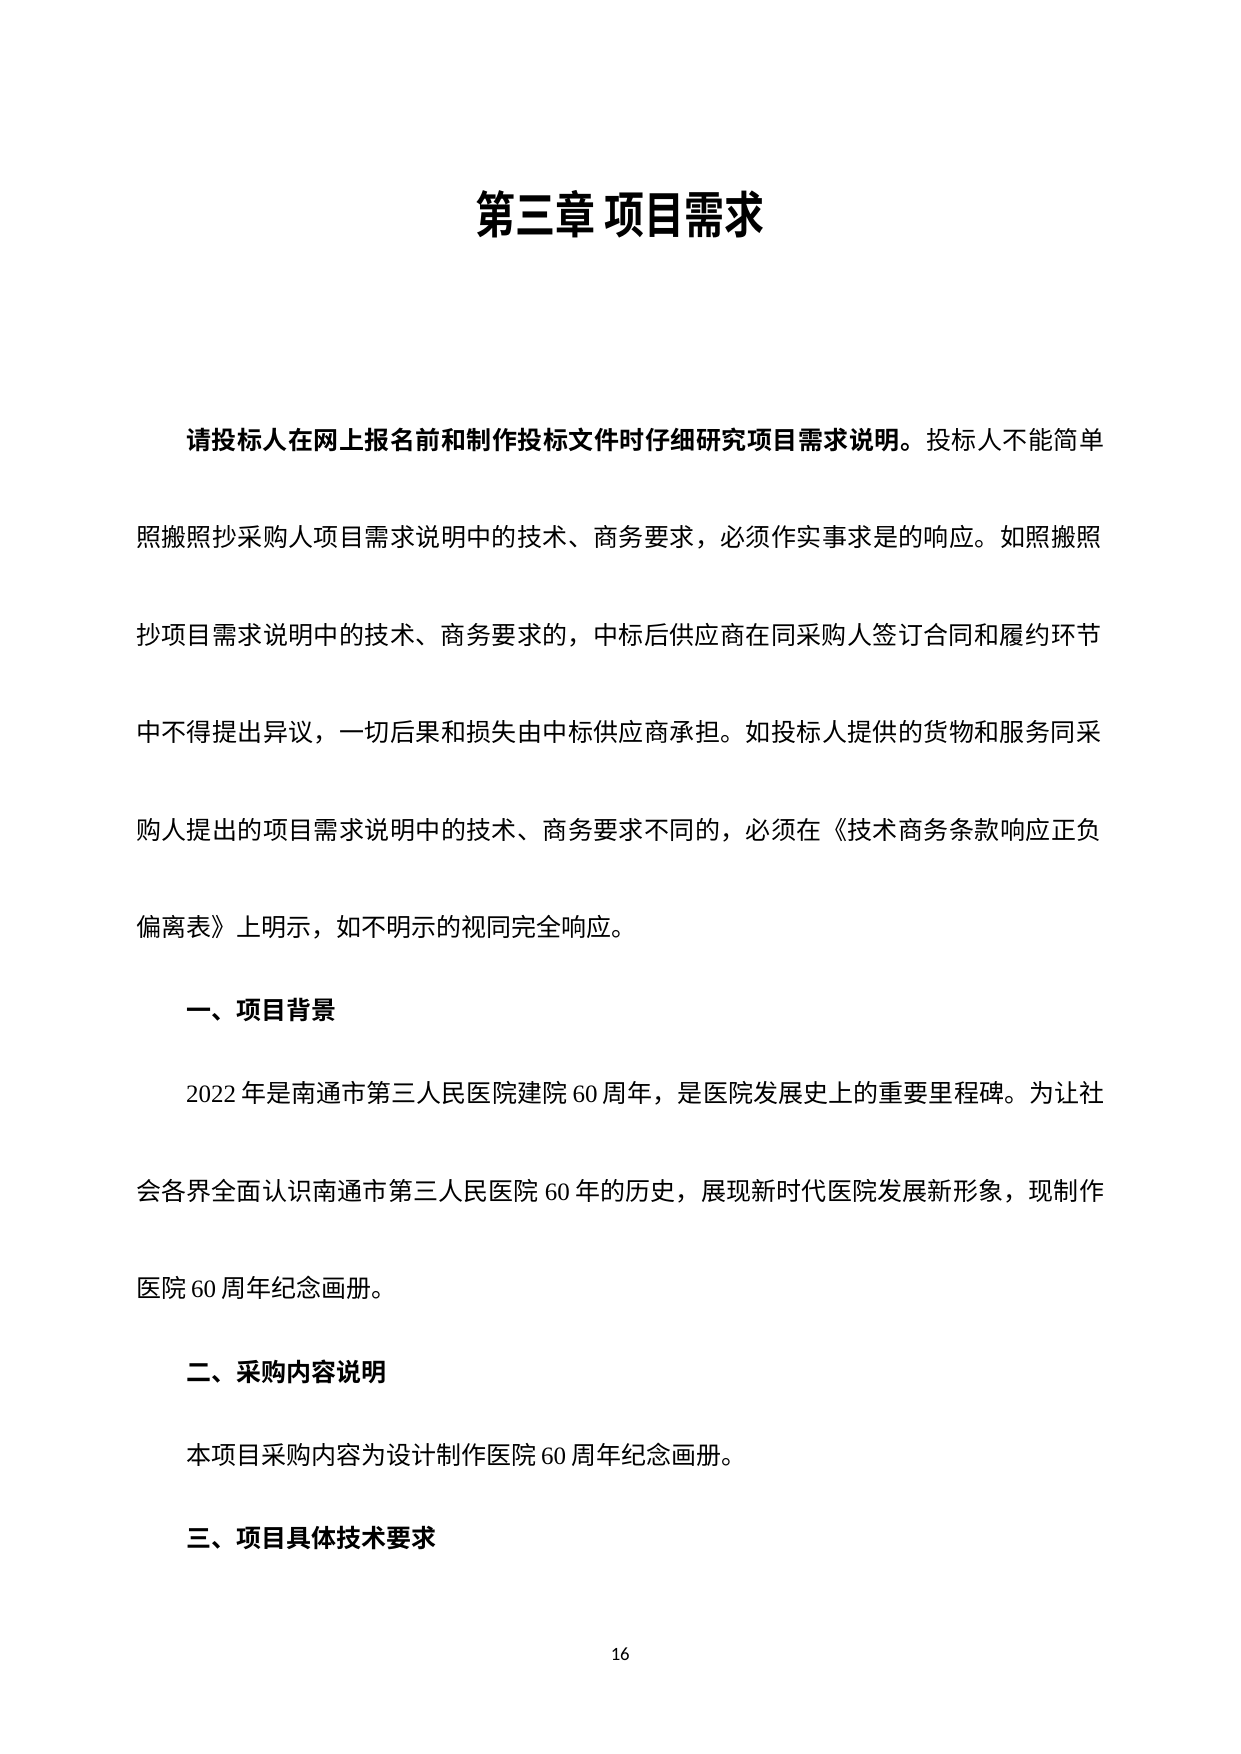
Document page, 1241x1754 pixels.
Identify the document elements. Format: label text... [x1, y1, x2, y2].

subtitle 第三章 项目需求 [136, 163, 1104, 261]
text 2022年是南通市第三人民医院建院60周年，是医院发展史上的重要里程碑。为让社会各界全面认识南通市第三人民医院60年的历史，展现新时代医院发展新形象，现制作医院60周年纪念画册。 [136, 1059, 1104, 1319]
text 二、采购内容说明 [136, 1338, 1104, 1403]
text 请投标人在网上报名前和制作投标文件时仔细研究项目需求说明。投标人不能简单照搬照抄采购人项目需求说明中的技术、商务要求，必须作实事求是的响应。如照搬照抄项目需求说明中的技术、商务要求的，中标后供应商在同采购人签订合同和履约环节中不得提出异议，一切后果和损失由中标供应商承担。如投标人提供的货物和服务同采购人提出的项目需求说明中的技术、商务要求不同的，必须在《技术商务条款响应正负偏离表》上明示，如不明示的视同完全响应。 [136, 406, 1104, 958]
text 一、项目背景 [136, 976, 1104, 1041]
text 本项目采购内容为设计制作医院60周年纪念画册。 [136, 1421, 1104, 1486]
text 三、项目具体技术要求 [136, 1504, 1104, 1569]
